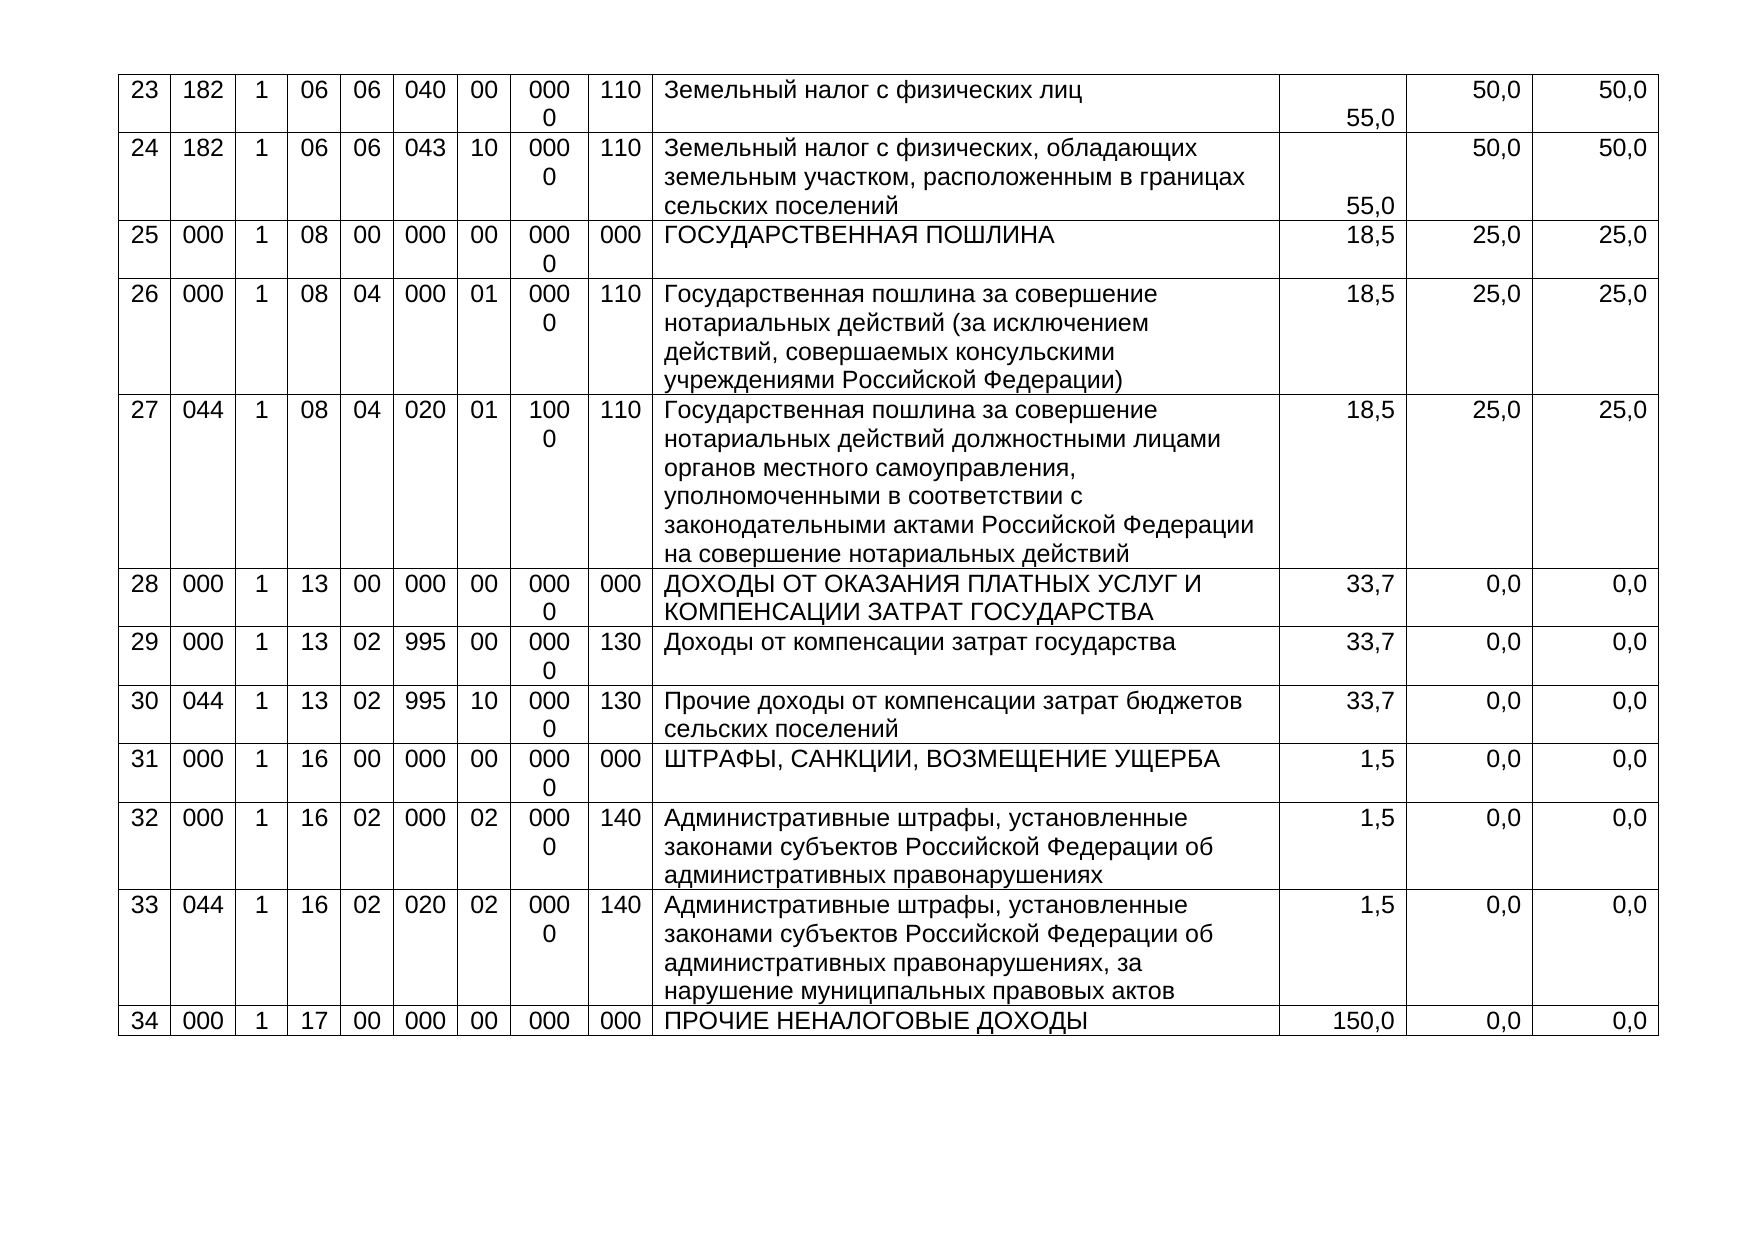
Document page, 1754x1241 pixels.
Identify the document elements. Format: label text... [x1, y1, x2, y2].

table_cell 00 [458, 627, 510, 685]
table_cell 040 [394, 75, 457, 132]
table_cell 110 [589, 75, 652, 132]
table_cell 29 [119, 627, 170, 685]
table_cell 00 [341, 744, 393, 802]
table_cell 000 [171, 569, 235, 626]
table_cell 0,0 [1533, 890, 1658, 1005]
table_cell 0,0 [1533, 569, 1658, 626]
table_cell 31 [119, 744, 170, 802]
table_cell 06 [288, 75, 340, 132]
table_cell 08 [288, 395, 340, 568]
table_cell 0,0 [1533, 686, 1658, 743]
table_cell 02 [341, 686, 393, 743]
table_cell 1 [236, 686, 287, 743]
table_cell 182 [171, 75, 235, 132]
table_cell 995 [394, 686, 457, 743]
table_cell 04 [341, 395, 393, 568]
table_cell 55,0 [1280, 133, 1406, 219]
table_cell 16 [288, 890, 340, 1005]
table_cell 150,0 [1280, 1006, 1406, 1035]
table_cell Государственная пошлина за совершение нотариальных действий (за исключением действий, совершаемых консульскими учреждениями Российской Федерации) [653, 279, 1279, 394]
table_cell 0000 [511, 890, 588, 1005]
table_cell 1 [236, 75, 287, 132]
table_cell 25,0 [1407, 221, 1532, 278]
table_cell 1 [236, 133, 287, 219]
table_cell 02 [341, 627, 393, 685]
table_cell 08 [288, 221, 340, 278]
table_cell 1 [236, 890, 287, 1005]
table_cell 50,0 [1533, 75, 1658, 132]
table_cell 00 [458, 1006, 510, 1035]
table_cell 00 [458, 75, 510, 132]
table_cell 043 [394, 133, 457, 219]
table_cell 00 [341, 569, 393, 626]
table_cell 0,0 [1407, 744, 1532, 802]
table_cell 0,0 [1407, 569, 1532, 626]
table_cell 000 [589, 221, 652, 278]
table_cell 06 [288, 133, 340, 219]
table_cell 24 [119, 133, 170, 219]
table_cell 044 [171, 395, 235, 568]
table_cell 020 [394, 395, 457, 568]
table_cell 0000 [511, 627, 588, 685]
table_cell 08 [288, 279, 340, 394]
table_cell 34 [119, 1006, 170, 1035]
table_cell 1,5 [1280, 803, 1406, 889]
table_cell 0000 [511, 1006, 588, 1035]
table_cell 32 [119, 803, 170, 889]
table_cell 130 [589, 686, 652, 743]
table_cell 28 [119, 569, 170, 626]
table_cell 25 [119, 221, 170, 278]
table_cell 000 [394, 744, 457, 802]
table_cell 1,5 [1280, 890, 1406, 1005]
table_cell ШТРАФЫ, САНКЦИИ, ВОЗМЕЩЕНИЕ УЩЕРБА [653, 744, 1279, 802]
table_cell 000 [171, 279, 235, 394]
table_cell 0,0 [1533, 744, 1658, 802]
table_cell 00 [458, 569, 510, 626]
table_cell 01 [458, 279, 510, 394]
table_cell 18,5 [1280, 395, 1406, 568]
table_cell 1 [236, 279, 287, 394]
table_cell 16 [288, 744, 340, 802]
table_cell Административные штрафы, установленные законами субъектов Российской Федерации об административных правонарушениях, за нарушение муниципальных правовых актов [653, 890, 1279, 1005]
table_cell Государственная пошлина за совершение нотариальных действий должностными лицами органов местного самоуправления, уполномоченными в соответствии с законодательными актами Российской Федерации на совершение нотариальных действий [653, 395, 1279, 568]
table_cell 50,0 [1407, 75, 1532, 132]
table_cell 06 [341, 75, 393, 132]
table_cell 000 [171, 803, 235, 889]
table_cell 0000 [511, 686, 588, 743]
table_cell 0,0 [1533, 627, 1658, 685]
table_cell 18,5 [1280, 279, 1406, 394]
table_cell 33,7 [1280, 627, 1406, 685]
table_cell 30 [119, 686, 170, 743]
table_cell ГОСУДАРСТВЕННАЯ ПОШЛИНА [653, 221, 1279, 278]
table_cell 000 [171, 744, 235, 802]
table_cell 00 [341, 221, 393, 278]
table_cell Доходы от компенсации затрат государства [653, 627, 1279, 685]
table_cell 23 [119, 75, 170, 132]
table_cell 000 [394, 803, 457, 889]
table_cell 04 [341, 279, 393, 394]
table_cell 55,0 [1280, 75, 1406, 132]
table_cell 1 [236, 395, 287, 568]
table_cell 18,5 [1280, 221, 1406, 278]
table_cell 000 [171, 221, 235, 278]
table_cell 1 [236, 803, 287, 889]
table_cell 50,0 [1407, 133, 1532, 219]
table_cell 140 [589, 803, 652, 889]
table_cell 0000 [511, 75, 588, 132]
table_cell 000 [171, 627, 235, 685]
table_cell 10 [458, 133, 510, 219]
table_cell 1000 [511, 395, 588, 568]
table_cell 0,0 [1533, 1006, 1658, 1035]
table_cell 25,0 [1533, 395, 1658, 568]
table_cell 00 [458, 744, 510, 802]
table_cell 0,0 [1407, 803, 1532, 889]
table_cell Земельный налог с физических, обладающих земельным участком, расположенным в границах сельских поселений [653, 133, 1279, 219]
table_cell 00 [341, 1006, 393, 1035]
table_cell 995 [394, 627, 457, 685]
table_cell 0,0 [1407, 1006, 1532, 1035]
table_cell 25,0 [1407, 279, 1532, 394]
table_cell 0,0 [1407, 686, 1532, 743]
table_cell 02 [458, 803, 510, 889]
table_cell 02 [341, 890, 393, 1005]
table_cell 13 [288, 686, 340, 743]
table_cell 0000 [511, 279, 588, 394]
table_cell 33,7 [1280, 569, 1406, 626]
table_cell 0,0 [1407, 627, 1532, 685]
table_cell 110 [589, 133, 652, 219]
table_cell 000 [589, 1006, 652, 1035]
table_cell 00 [458, 221, 510, 278]
table_cell 17 [288, 1006, 340, 1035]
table_cell 140 [589, 890, 652, 1005]
table_cell 000 [589, 569, 652, 626]
table_cell 0000 [511, 221, 588, 278]
table_cell 25,0 [1533, 221, 1658, 278]
table_cell 1 [236, 1006, 287, 1035]
table_cell 1 [236, 627, 287, 685]
table_cell 110 [589, 279, 652, 394]
table_cell 25,0 [1533, 279, 1658, 394]
table_cell 110 [589, 395, 652, 568]
table_cell 02 [458, 890, 510, 1005]
table_cell 27 [119, 395, 170, 568]
table_cell 1,5 [1280, 744, 1406, 802]
table_cell 02 [341, 803, 393, 889]
table_cell 000 [394, 279, 457, 394]
table_cell 000 [394, 569, 457, 626]
table_cell Земельный налог с физических лиц [653, 75, 1279, 132]
table_cell 0000 [511, 133, 588, 219]
table_cell 16 [288, 803, 340, 889]
table_cell 020 [394, 890, 457, 1005]
table_cell 33,7 [1280, 686, 1406, 743]
table_cell 130 [589, 627, 652, 685]
table_cell 182 [171, 133, 235, 219]
table_cell 01 [458, 395, 510, 568]
table_cell 000 [589, 744, 652, 802]
table_cell 044 [171, 686, 235, 743]
table_cell 0,0 [1407, 890, 1532, 1005]
table_cell 1 [236, 221, 287, 278]
table_cell ДОХОДЫ ОТ ОКАЗАНИЯ ПЛАТНЫХ УСЛУГ И КОМПЕНСАЦИИ ЗАТРАТ ГОСУДАРСТВА [653, 569, 1279, 626]
table_cell 000 [394, 221, 457, 278]
table_cell 044 [171, 890, 235, 1005]
table_cell 0,0 [1533, 803, 1658, 889]
table_cell 33 [119, 890, 170, 1005]
table_cell 000 [394, 1006, 457, 1035]
table_cell 13 [288, 569, 340, 626]
table_cell Административные штрафы, установленные законами субъектов Российской Федерации об административных правонарушениях [653, 803, 1279, 889]
table_cell 1 [236, 569, 287, 626]
table_cell 10 [458, 686, 510, 743]
table_cell 0000 [511, 803, 588, 889]
table_cell 50,0 [1533, 133, 1658, 219]
table_cell 1 [236, 744, 287, 802]
table_cell 0000 [511, 744, 588, 802]
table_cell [653, 1006, 1279, 1035]
table_cell 26 [119, 279, 170, 394]
table_cell 0000 [511, 569, 588, 626]
table_cell Прочие доходы от компенсации затрат бюджетов сельских поселений [653, 686, 1279, 743]
table_cell 13 [288, 627, 340, 685]
table_cell 25,0 [1407, 395, 1532, 568]
table_cell 000 [171, 1006, 235, 1035]
table_cell 06 [341, 133, 393, 219]
